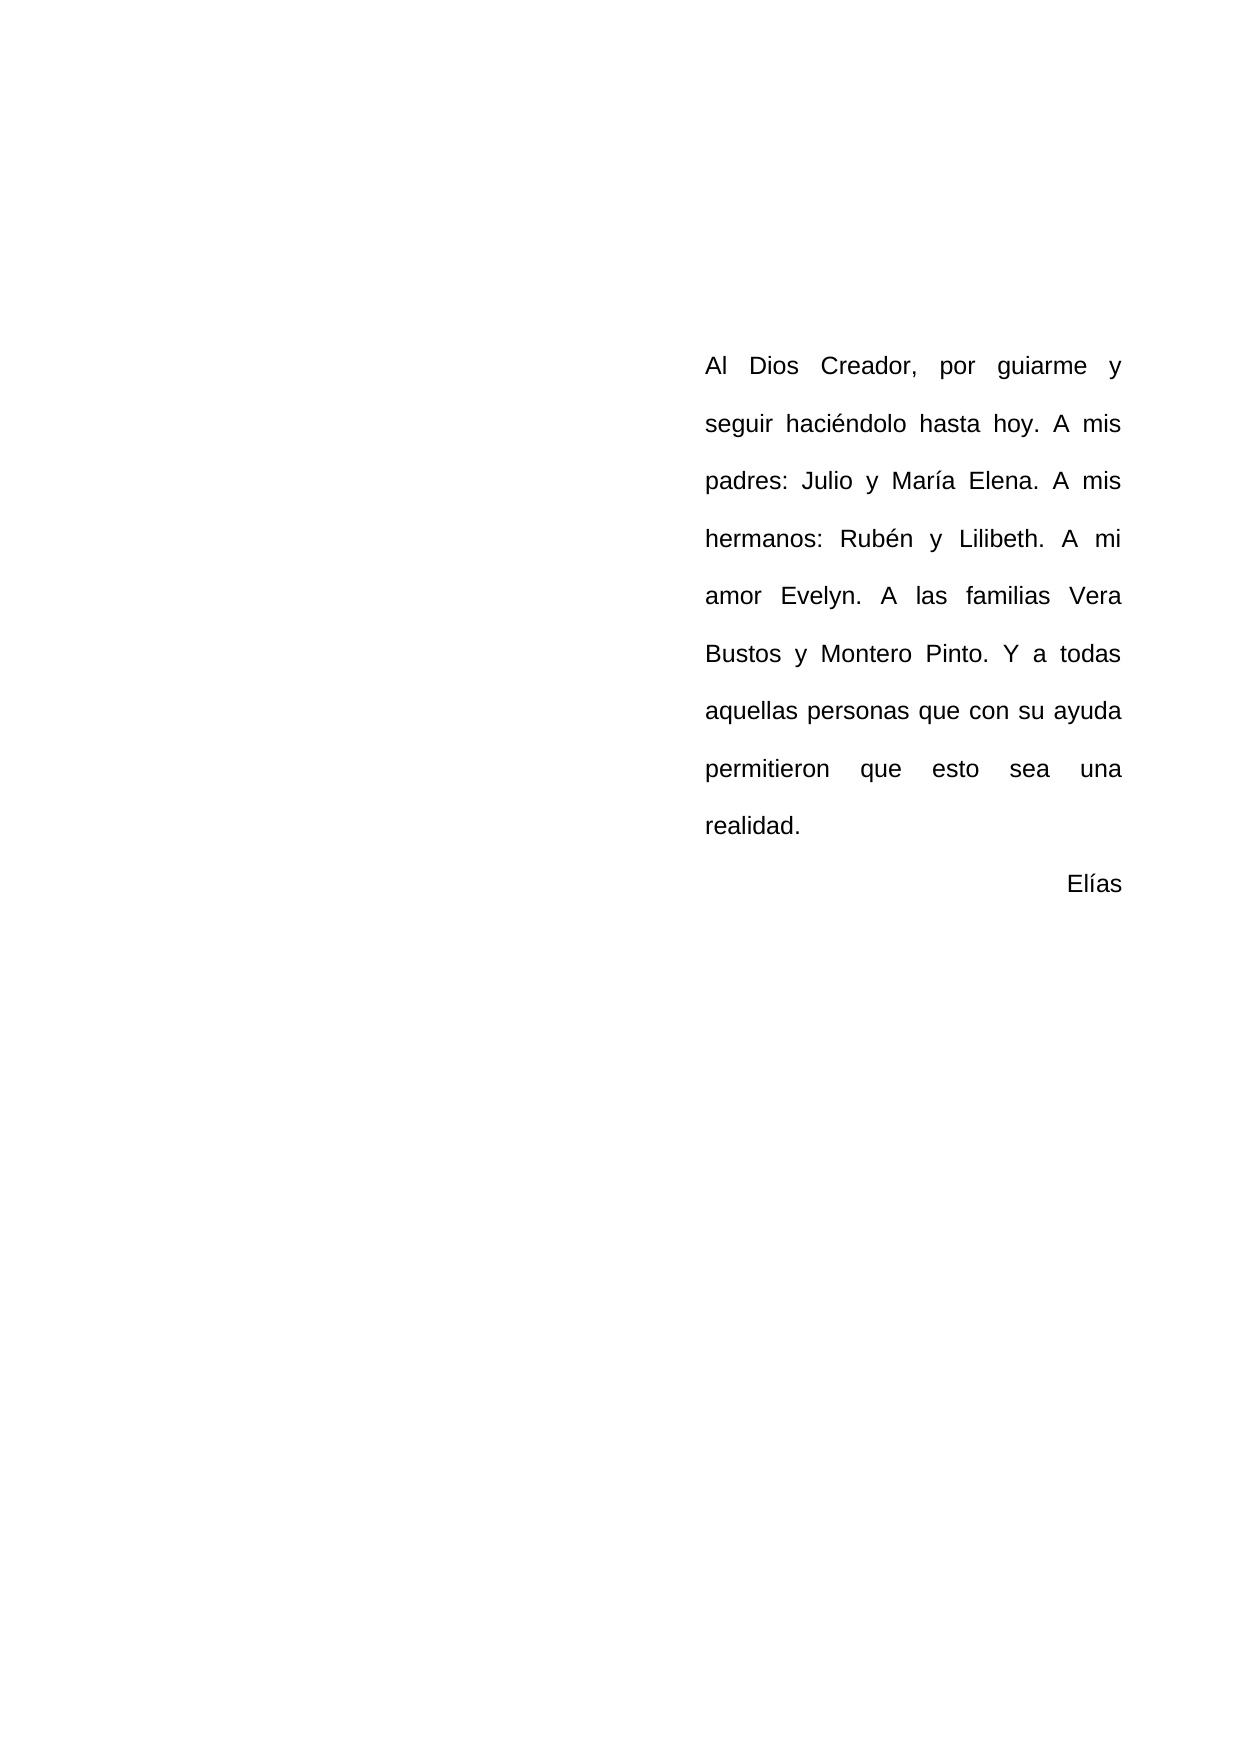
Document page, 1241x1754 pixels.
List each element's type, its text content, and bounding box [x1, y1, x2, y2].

text Elías [705, 869, 1122, 897]
text Al Dios Creador, por guiarme y seguir haciéndolo hasta hoy. A mis padres: Julio y María Elena. A mis hermanos: Rubén y Lilibeth. A mi amor Evelyn. A las familias Vera Bustos y Montero Pinto. Y a todas aquellas personas que con su ayuda permitieron que esto sea una realidad. [705, 351, 1122, 840]
